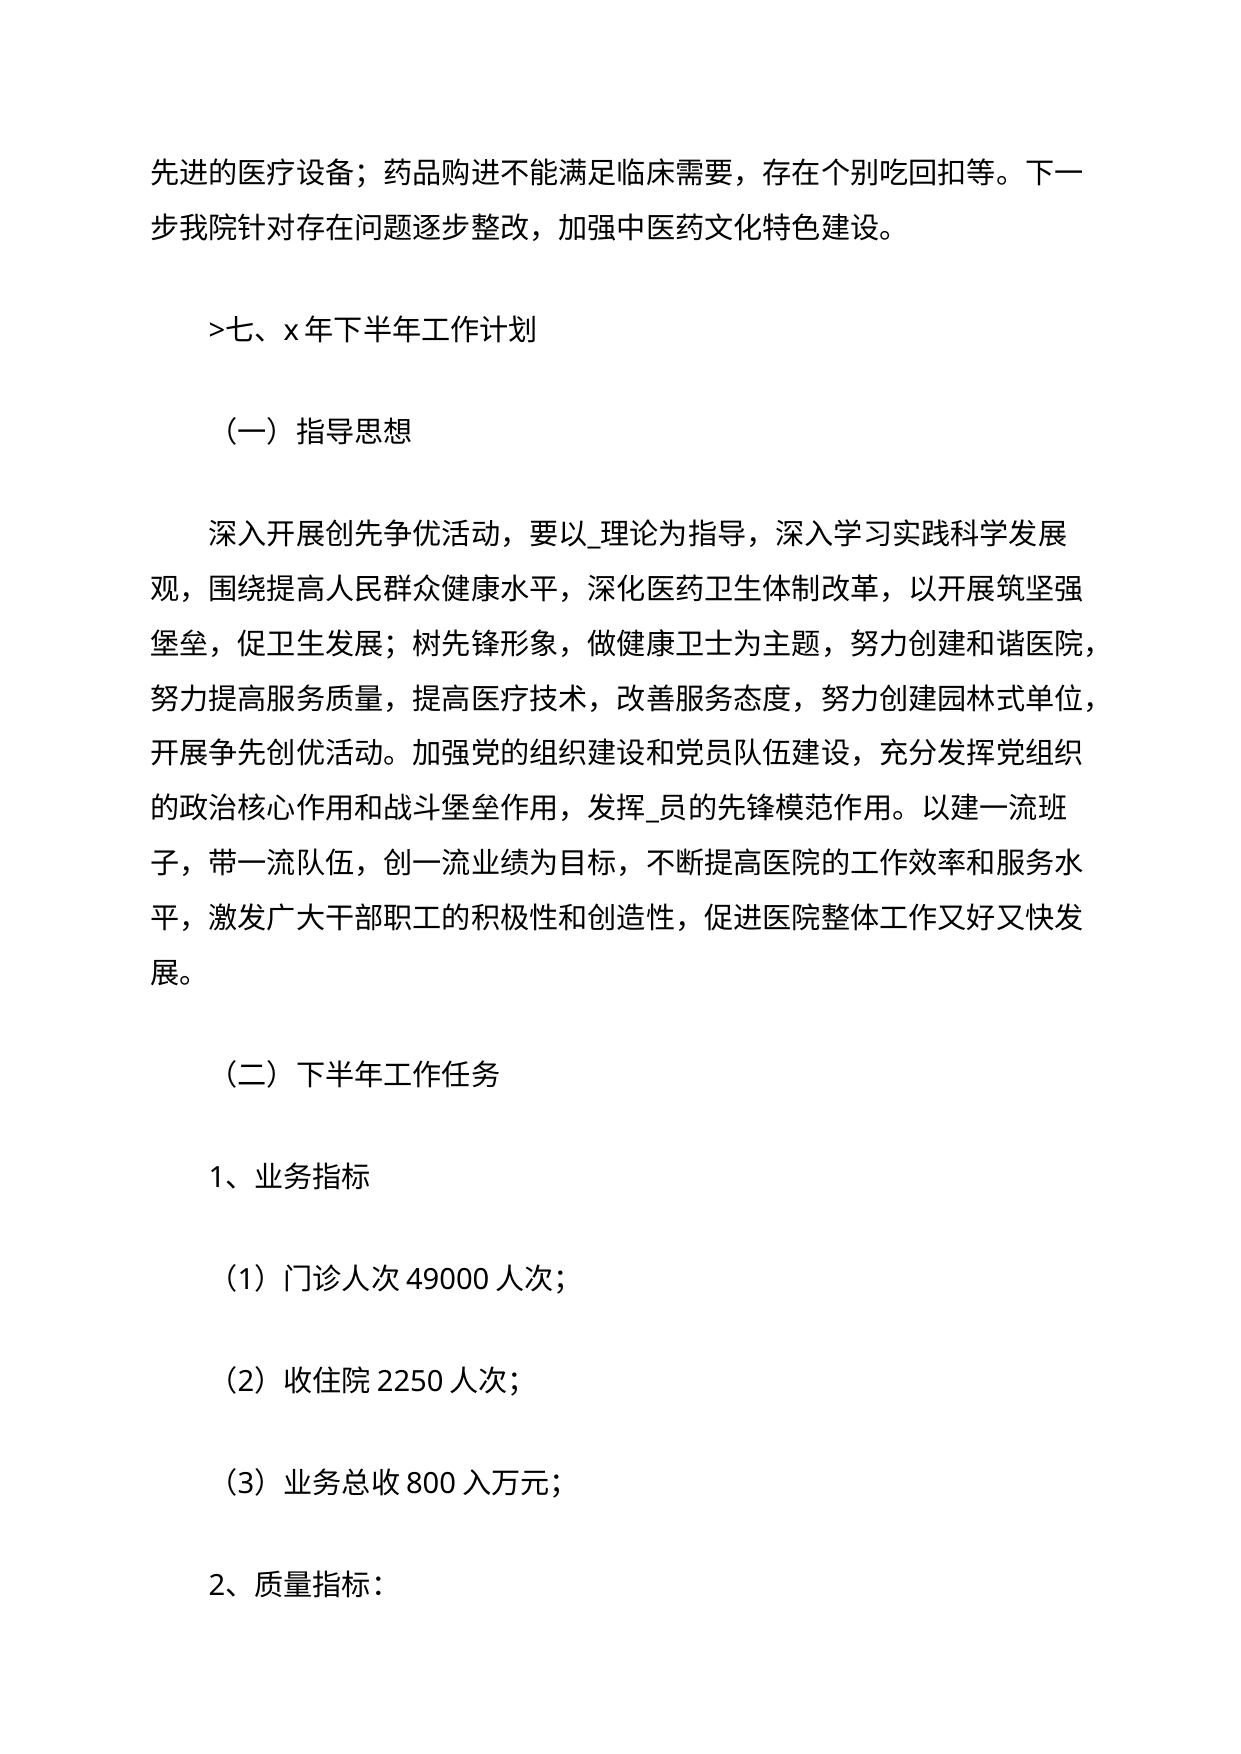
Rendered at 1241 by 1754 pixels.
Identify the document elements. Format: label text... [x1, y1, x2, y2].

text >七、x年下半年工作计划 [150, 307, 1090, 349]
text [150, 150, 1090, 247]
text 深入开展创先争优活动，要以_理论为指导，深入学习实践科学发展观，围绕提高人民群众健康水平，深化医药卫生体制改革，以开展筑坚强堡垒，促卫生发展；树先锋形象，做健康卫士为主题，努力创建和谐医院，努力提高服务质量，提高医疗技术，改善服务态度，努力创建园林式单位，开展争先创优活动。加强党的组织建设和党员队伍建设，充分发挥党组织的政治核心作用和战斗堡垒作用，发挥_员的先锋模范作用。以建一流班子，带一流队伍，创一流业绩为目标，不断提高医院的工作效率和服务水平，激发广大干部职工的积极性和创造性，促进医院整体工作又好又快发展。 [150, 510, 1090, 992]
text （一）指导思想 [150, 409, 1090, 451]
text 2、质量指标： [150, 1561, 1090, 1604]
text 1、业务指标 [150, 1153, 1090, 1196]
text （2）收住院2250人次； [150, 1357, 1090, 1400]
text （1）门诊人次49000人次； [150, 1255, 1090, 1298]
text （3）业务总收800入万元； [150, 1459, 1090, 1502]
text （二）下半年工作任务 [150, 1052, 1090, 1094]
